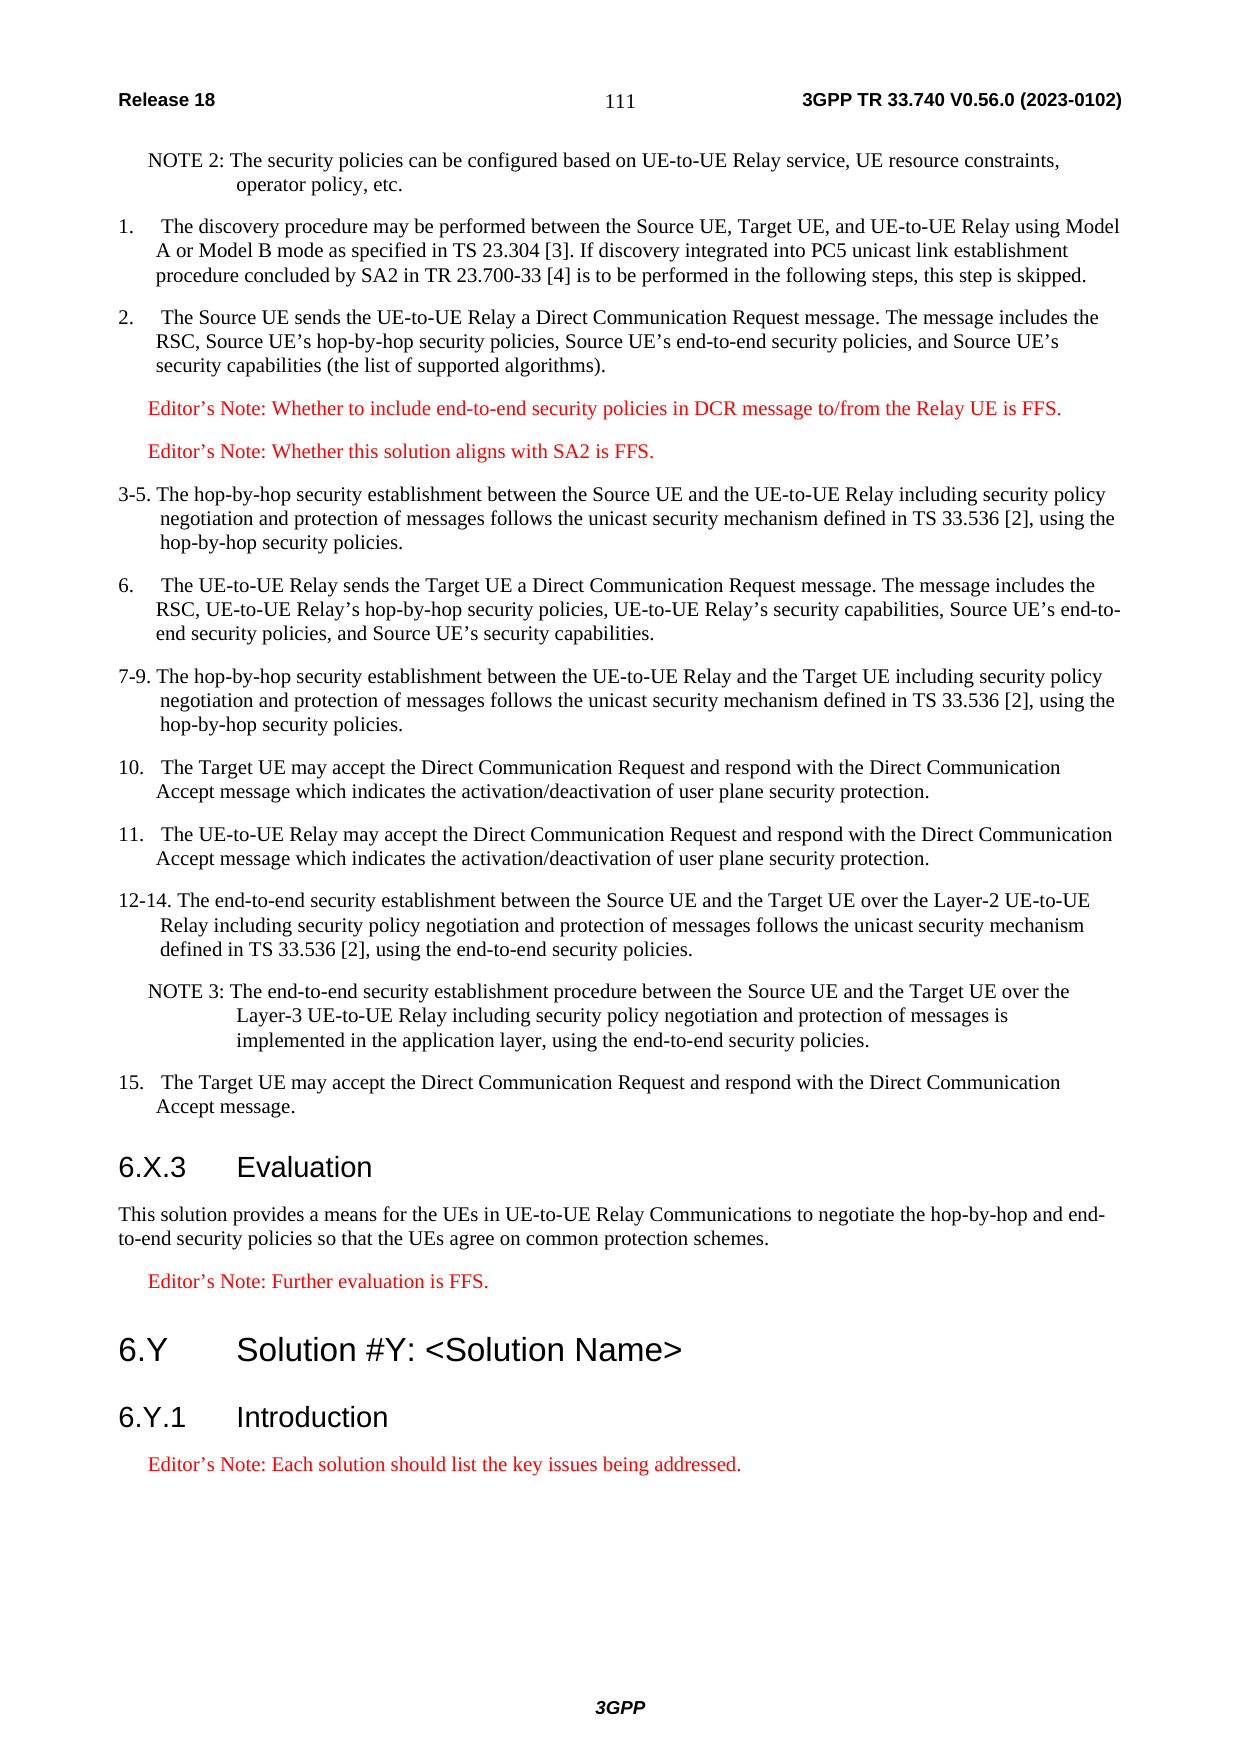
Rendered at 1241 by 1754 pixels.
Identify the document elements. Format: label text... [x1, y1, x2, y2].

subtitle 6.Y.1 Introduction [118, 1400, 1122, 1434]
text Editor’s Note: Each solution should list the key issues being addressed. [148, 1452, 1122, 1476]
subtitle 6.Y Solution #Y: <Solution Name> [118, 1330, 1122, 1369]
